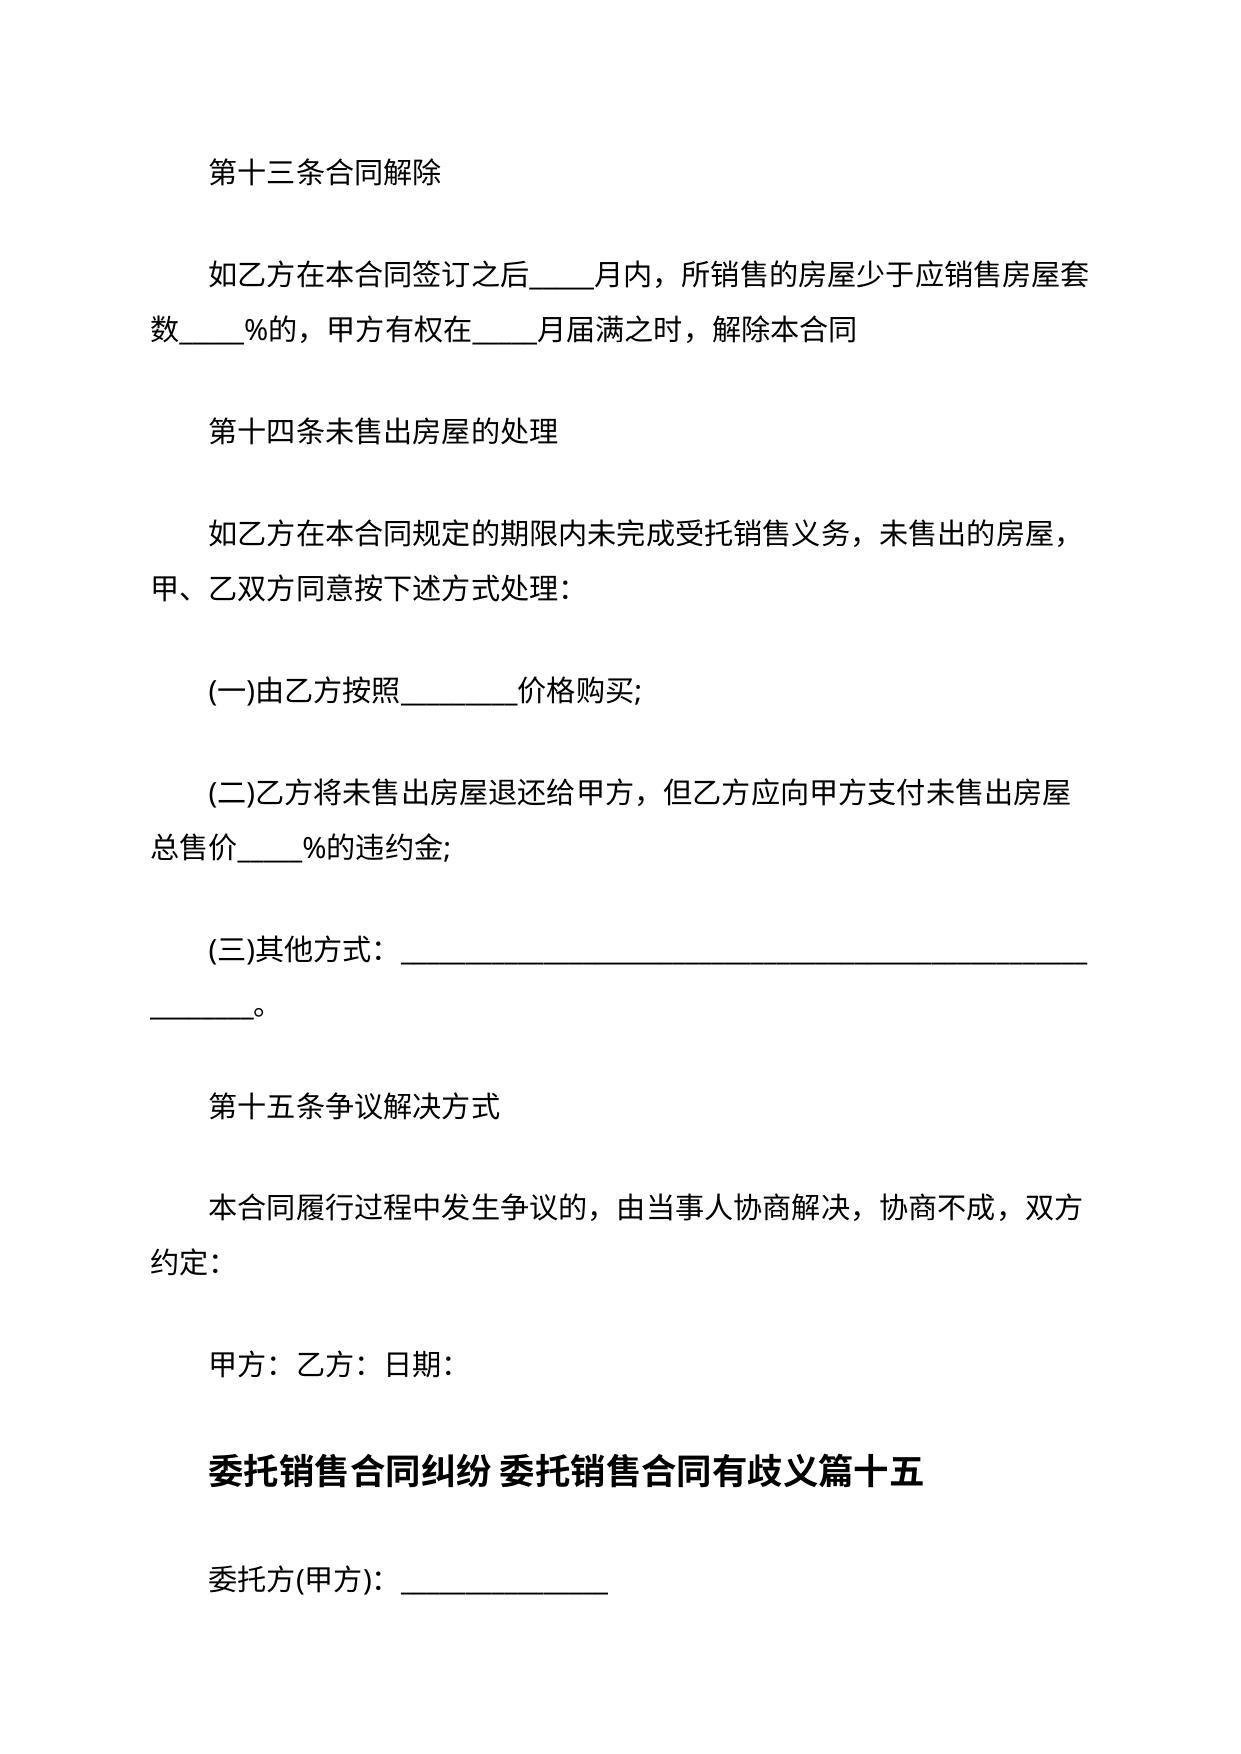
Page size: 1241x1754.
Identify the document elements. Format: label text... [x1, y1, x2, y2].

text 如乙方在本合同签订之后_____月内，所销售的房屋少于应销售房屋套数_____%的，甲方有权在_____月届满之时，解除本合同 [150, 252, 1090, 349]
text (三)其他方式：_____________________________________________________________。 [150, 926, 1090, 1023]
text 委托方(甲方)：________________ [150, 1557, 1090, 1599]
text (一)由乙方按照_________价格购买; [150, 667, 1090, 709]
text 第十四条未售出房屋的处理 [150, 409, 1090, 451]
text 第十五条争议解决方式 [150, 1083, 1090, 1125]
text 委托销售合同纠纷 委托销售合同有歧义篇十五 [150, 1443, 1090, 1494]
text 本合同履行过程中发生争议的，由当事人协商解决，协商不成，双方约定： [150, 1185, 1090, 1282]
text 甲方：乙方：日期： [150, 1342, 1090, 1384]
text 第十三条合同解除 [150, 150, 1090, 192]
text (二)乙方将未售出房屋退还给甲方，但乙方应向甲方支付未售出房屋总售价_____%的违约金; [150, 769, 1090, 867]
text 如乙方在本合同规定的期限内未完成受托销售义务，未售出的房屋，甲、乙双方同意按下述方式处理： [150, 511, 1090, 608]
